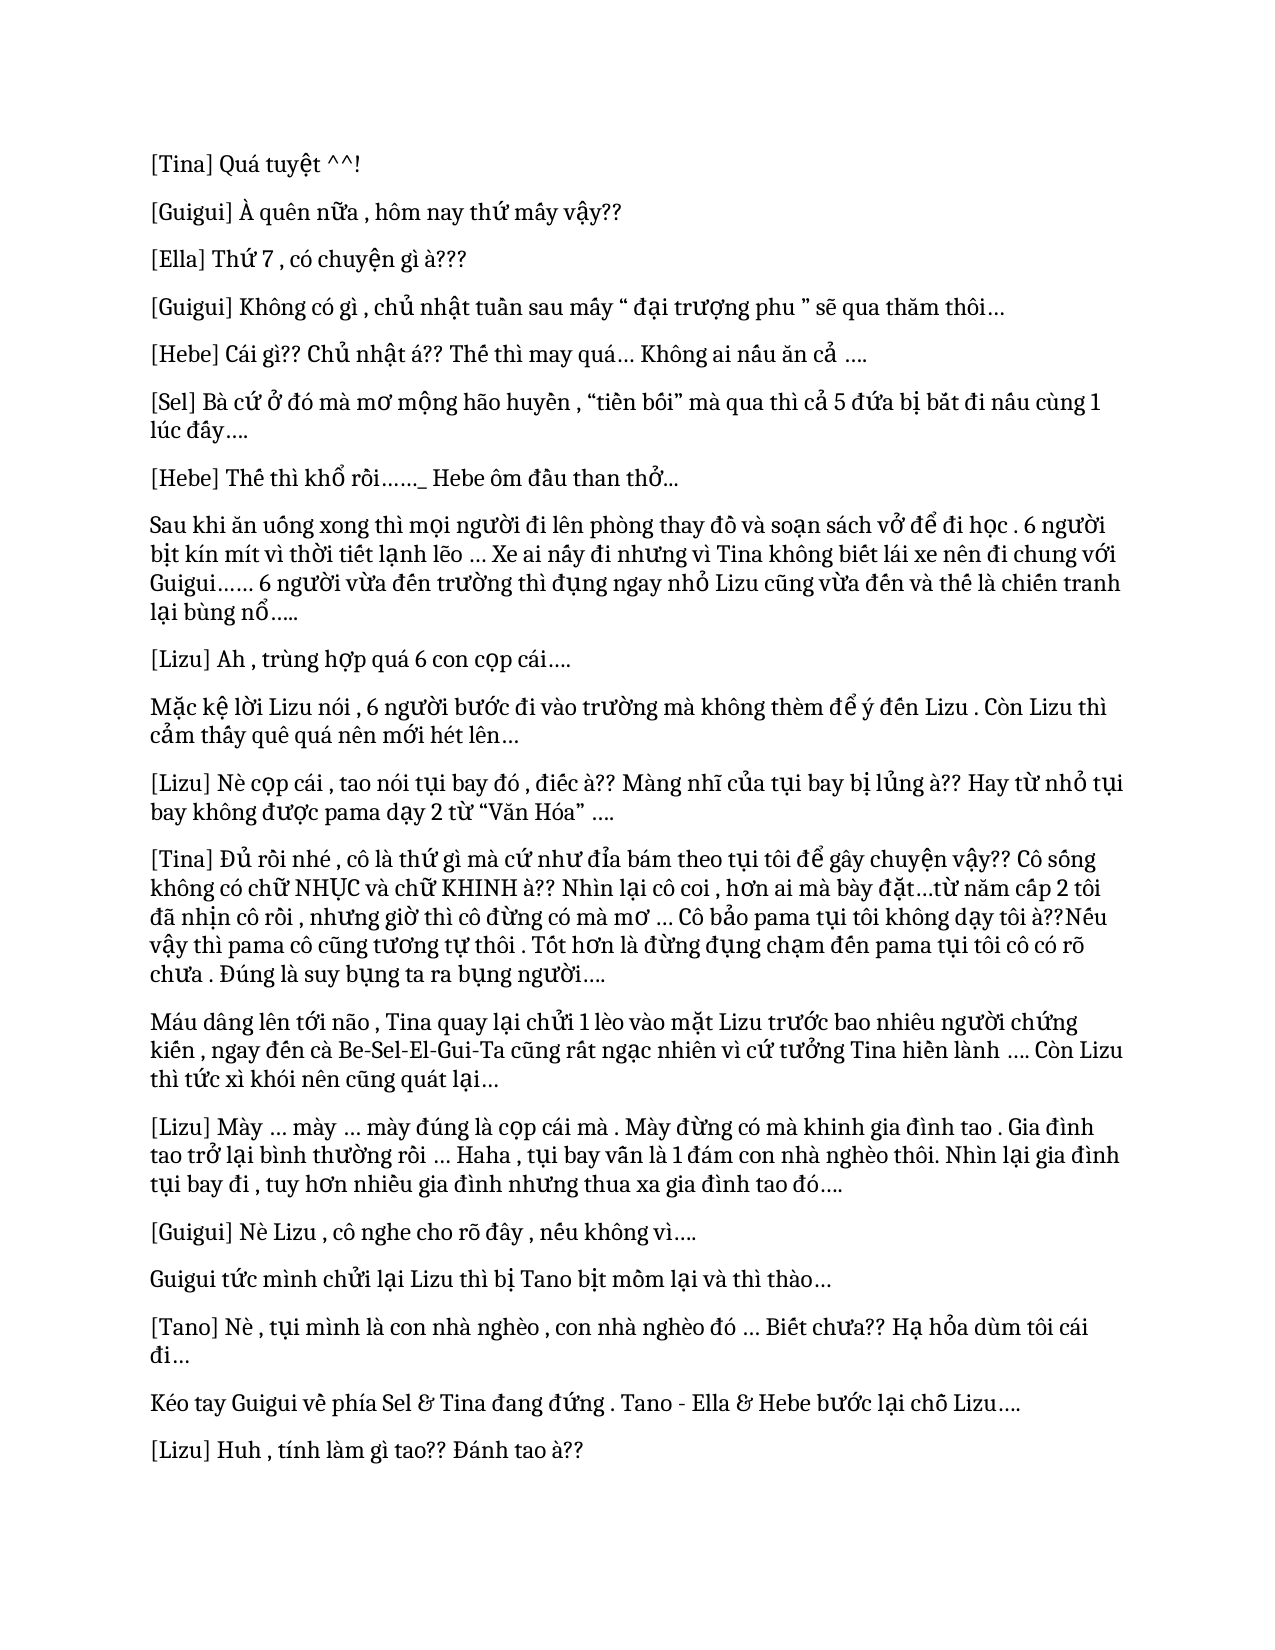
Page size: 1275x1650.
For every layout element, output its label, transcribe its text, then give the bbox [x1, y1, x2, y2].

text [Hebe] Thế thì khổ rồi……_ Hebe ôm đầu than thở... [150, 464, 1125, 492]
text [Lizu] Nè cọp cái , tao nói tụi bay đó , điếc à?? Màng nhĩ của tụi bay bị lủng à?? Hay từ nhỏ tụi bay không được pama dạy 2 từ “Văn Hóa” …. [150, 769, 1125, 826]
text [Tina] Đủ rồi nhé , cô là thứ gì mà cứ như đỉa bám theo tụi tôi để gây chuyện vậy?? Cô sống không có chữ NHỤC và chữ KHINH à?? Nhìn lại cô coi , hơn ai mà bày đặt…từ năm cấp 2 tôi đã nhịn cô rồi , nhưng giờ thì cô đừng có mà mơ … Cô bảo pama tụi tôi không dạy tôi à??Nếu vậy thì pama cô cũng tương tự thôi . Tốt hơn là đừng đụng chạm đến pama tụi tôi cô có rõ chưa . Đúng là suy bụng ta ra bụng người…. [150, 845, 1125, 989]
text [Ella] Thứ 7 , có chuyện gì à??? [150, 245, 1125, 274]
text Sau khi ăn uống xong thì mọi người đi lên phòng thay đồ và soạn sách vở để đi học . 6 người bịt kín mít vì thời tiết lạnh lẽo … Xe ai nấy đi nhưng vì Tina không biết lái xe nên đi chung với Guigui…… 6 người vừa đến trường thì đụng ngay nhỏ Lizu cũng vừa đến và thế là chiến tranh lại bùng nổ….. [150, 511, 1125, 626]
text [Guigui] À quên nữa , hôm nay thứ mấy vậy?? [150, 197, 1125, 226]
text [Sel] Bà cứ ở đó mà mơ mộng hão huyền , “tiền bối” mà qua thì cả 5 đứa bị bắt đi nấu cùng 1 lúc đấy…. [150, 387, 1125, 445]
text [Lizu] Mày … mày … mày đúng là cọp cái mà . Mày đừng có mà khinh gia đình tao . Gia đình tao trở lại bình thường rồi … Haha , tụi bay vẫn là 1 đám con nhà nghèo thôi. Nhìn lại gia đình tụi bay đi , tuy hơn nhiều gia đình nhưng thua xa gia đình tao đó…. [150, 1112, 1125, 1199]
text Guigui tức mình chửi lại Lizu thì bị Tano bịt mồm lại và thì thào… [150, 1265, 1125, 1294]
text [Hebe] Cái gì?? Chủ nhật á?? Thế thì may quá… Không ai nấu ăn cả …. [150, 340, 1125, 369]
text [Tina] Quá tuyệt ^^! [150, 150, 1125, 179]
text [Guigui] Nè Lizu , cô nghe cho rõ đây , nếu không vì…. [150, 1217, 1125, 1246]
text Mặc kệ lời Lizu nói , 6 người bước đi vào trường mà không thèm để ý đến Lizu . Còn Lizu thì cảm thấy quê quá nên mới hét lên… [150, 692, 1125, 750]
text [Guigui] Không có gì , chủ nhật tuần sau mấy “ đại trượng phu ” sẽ qua thăm thôi… [150, 292, 1125, 321]
text [Lizu] Huh , tính làm gì tao?? Đánh tao à?? [150, 1436, 1125, 1465]
text [Tano] Nè , tụi mình là con nhà nghèo , con nhà nghèo đó … Biết chưa?? Hạ hỏa dùm tôi cái đi… [150, 1312, 1125, 1370]
text [Lizu] Ah , trùng hợp quá 6 con cọp cái…. [150, 645, 1125, 674]
text Kéo tay Guigui về phía Sel & Tina đang đứng . Tano - Ella & Hebe bước lại chỗ Lizu…. [150, 1389, 1125, 1417]
text Máu dâng lên tới não , Tina quay lại chửi 1 lèo vào mặt Lizu trước bao nhiêu người chứng kiến , ngay đến cà Be-Sel-El-Gui-Ta cũng rất ngạc nhiên vì cứ tưởng Tina hiền lành …. Còn Lizu thì tức xì khói nên cũng quát lại… [150, 1007, 1125, 1094]
